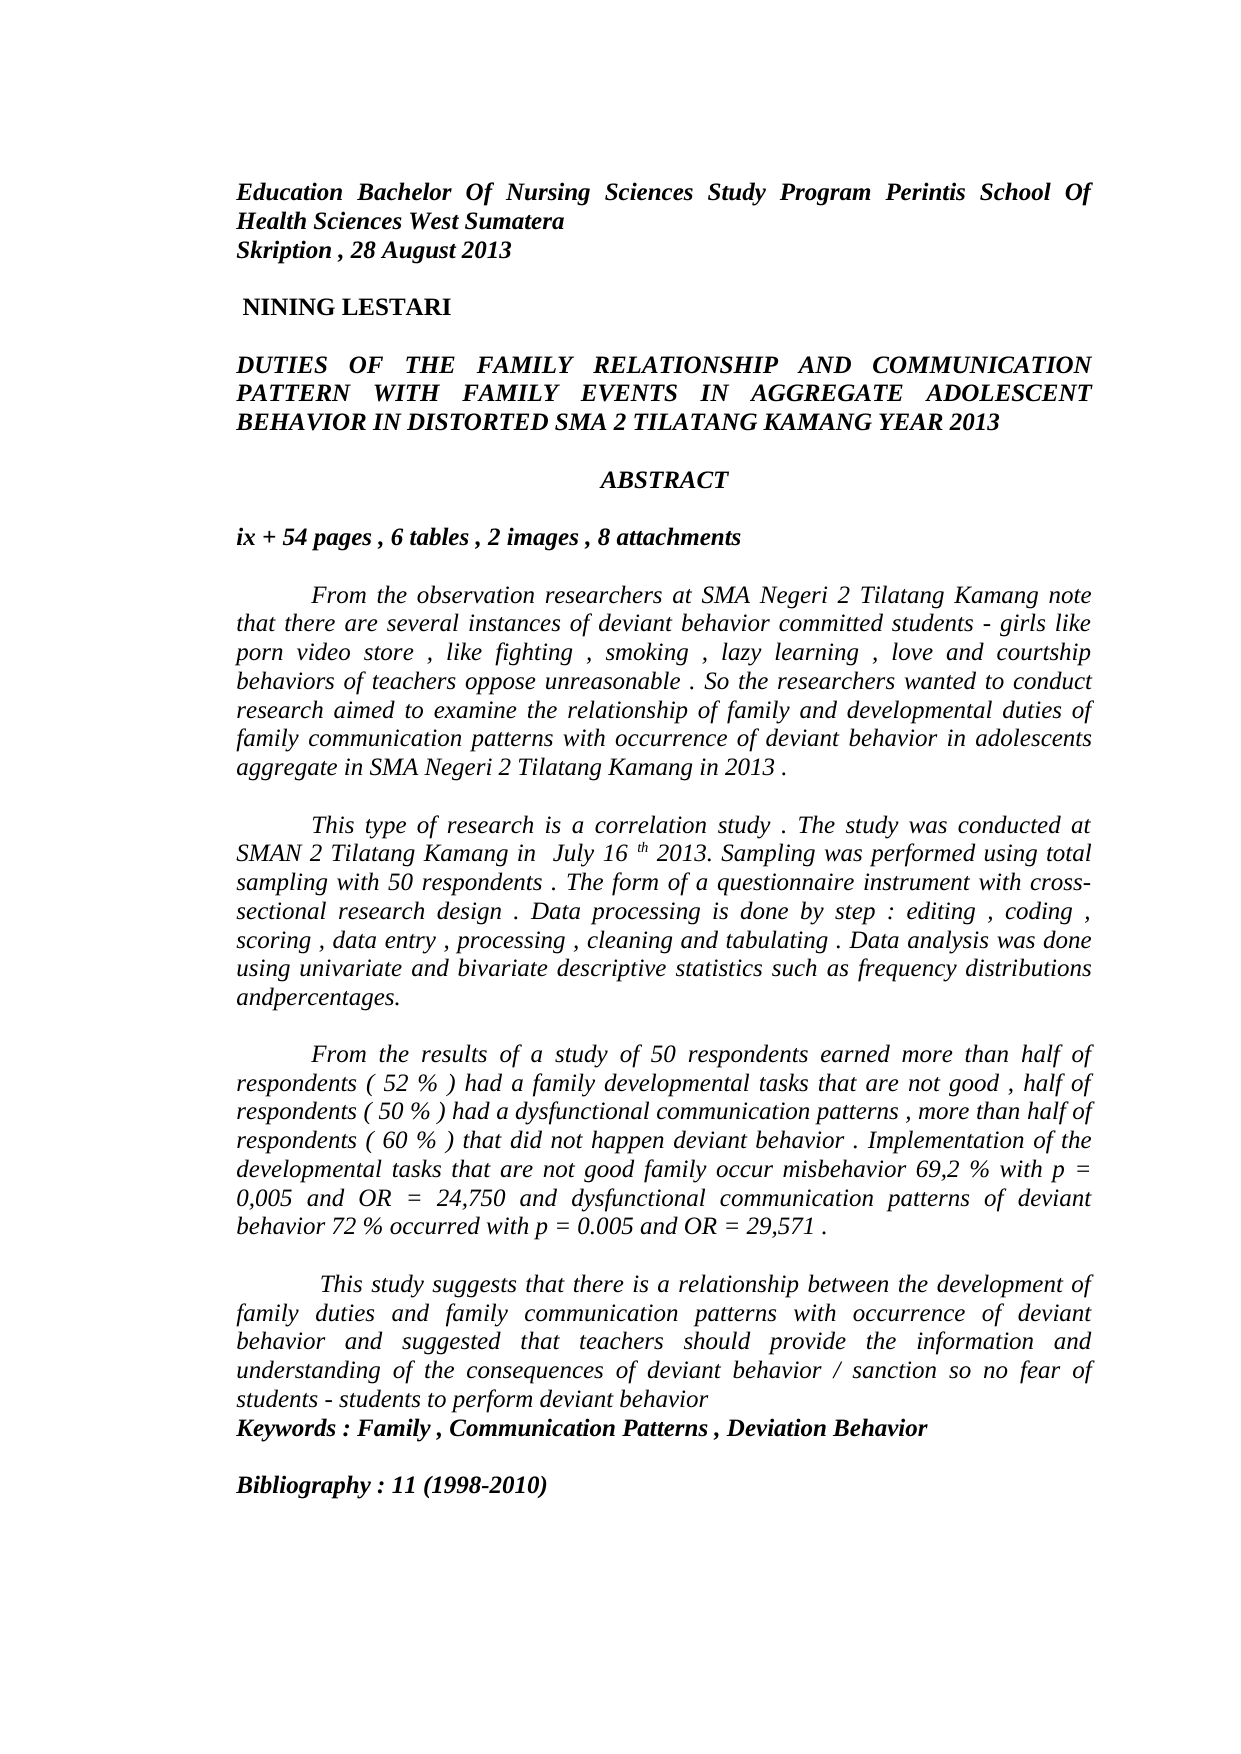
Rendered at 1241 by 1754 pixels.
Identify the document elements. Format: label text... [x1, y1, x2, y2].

text This study suggests that there is a relationship between the development of family duties and family communication patterns with occurrence of deviant behavior and suggested that teachers should provide the information and understanding of the consequences of deviant behavior / sanction so no fear of students - students to perform deviant behavior [236, 1269, 1092, 1413]
text This type of research is a correlation study . The study was conducted at SMAN 2 Tilatang Kamang in July 16 th 2013. Sampling was performed using total sampling with 50 respondents . The form of a questionnaire instrument with cross-sectional research design . Data processing is done by step : editing , coding , scoring , data entry , processing , cleaning and tabulating . Data analysis was done using univariate and bivariate descriptive statistics such as frequency distributions andpercentages. [236, 810, 1092, 1039]
text ABSTRACT [236, 436, 1092, 493]
text From the results of a study of 50 respondents earned more than half of respondents ( 52 % ) had a family developmental tasks that are not good , half of respondents ( 50 % ) had a dysfunctional communication patterns , more than half of respondents ( 60 % ) that did not happen deviant behavior . Implementation of the developmental tasks that are not good family occur misbehavior 69,2 % with p = 0,005 and OR = 24,750 and dysfunctional communication patterns of deviant behavior 72 % occurred with p = 0.005 and OR = 29,571 . [236, 1039, 1092, 1240]
text From the observation researchers at SMA Negeri 2 Tilatang Kamang note that there are several instances of deviant behavior committed students - girls like porn video store , like fighting , smoking , lazy learning , love and courtship behaviors of teachers oppose unreasonable . So the researchers wanted to conduct research aimed to examine the relationship of family and developmental duties of family communication patterns with occurrence of deviant behavior in adolescents aggregate in SMA Negeri 2 Tilatang Kamang in 2013 . [236, 580, 1092, 781]
text ix + 54 pages , 6 tables , 2 images , 8 attachments [236, 522, 1092, 551]
text Keywords : Family , Communication Patterns , Deviation Behavior [236, 1413, 1092, 1441]
text DUTIES OF THE FAMILY RELATIONSHIP AND COMMUNICATION PATTERN WITH FAMILY EVENTS IN AGGREGATE ADOLESCENT BEHAVIOR IN DISTORTED SMA 2 TILATANG KAMANG YEAR 2013 [236, 321, 1092, 436]
text Skription , 28 August 2013 [236, 235, 1092, 263]
text Education Bachelor Of Nursing Sciences Study Program Perintis School Of Health Sciences West Sumatera [236, 177, 1092, 235]
text Bibliography : 11 (1998-2010) [236, 1441, 1092, 1499]
text NINING LESTARI [236, 263, 1092, 321]
